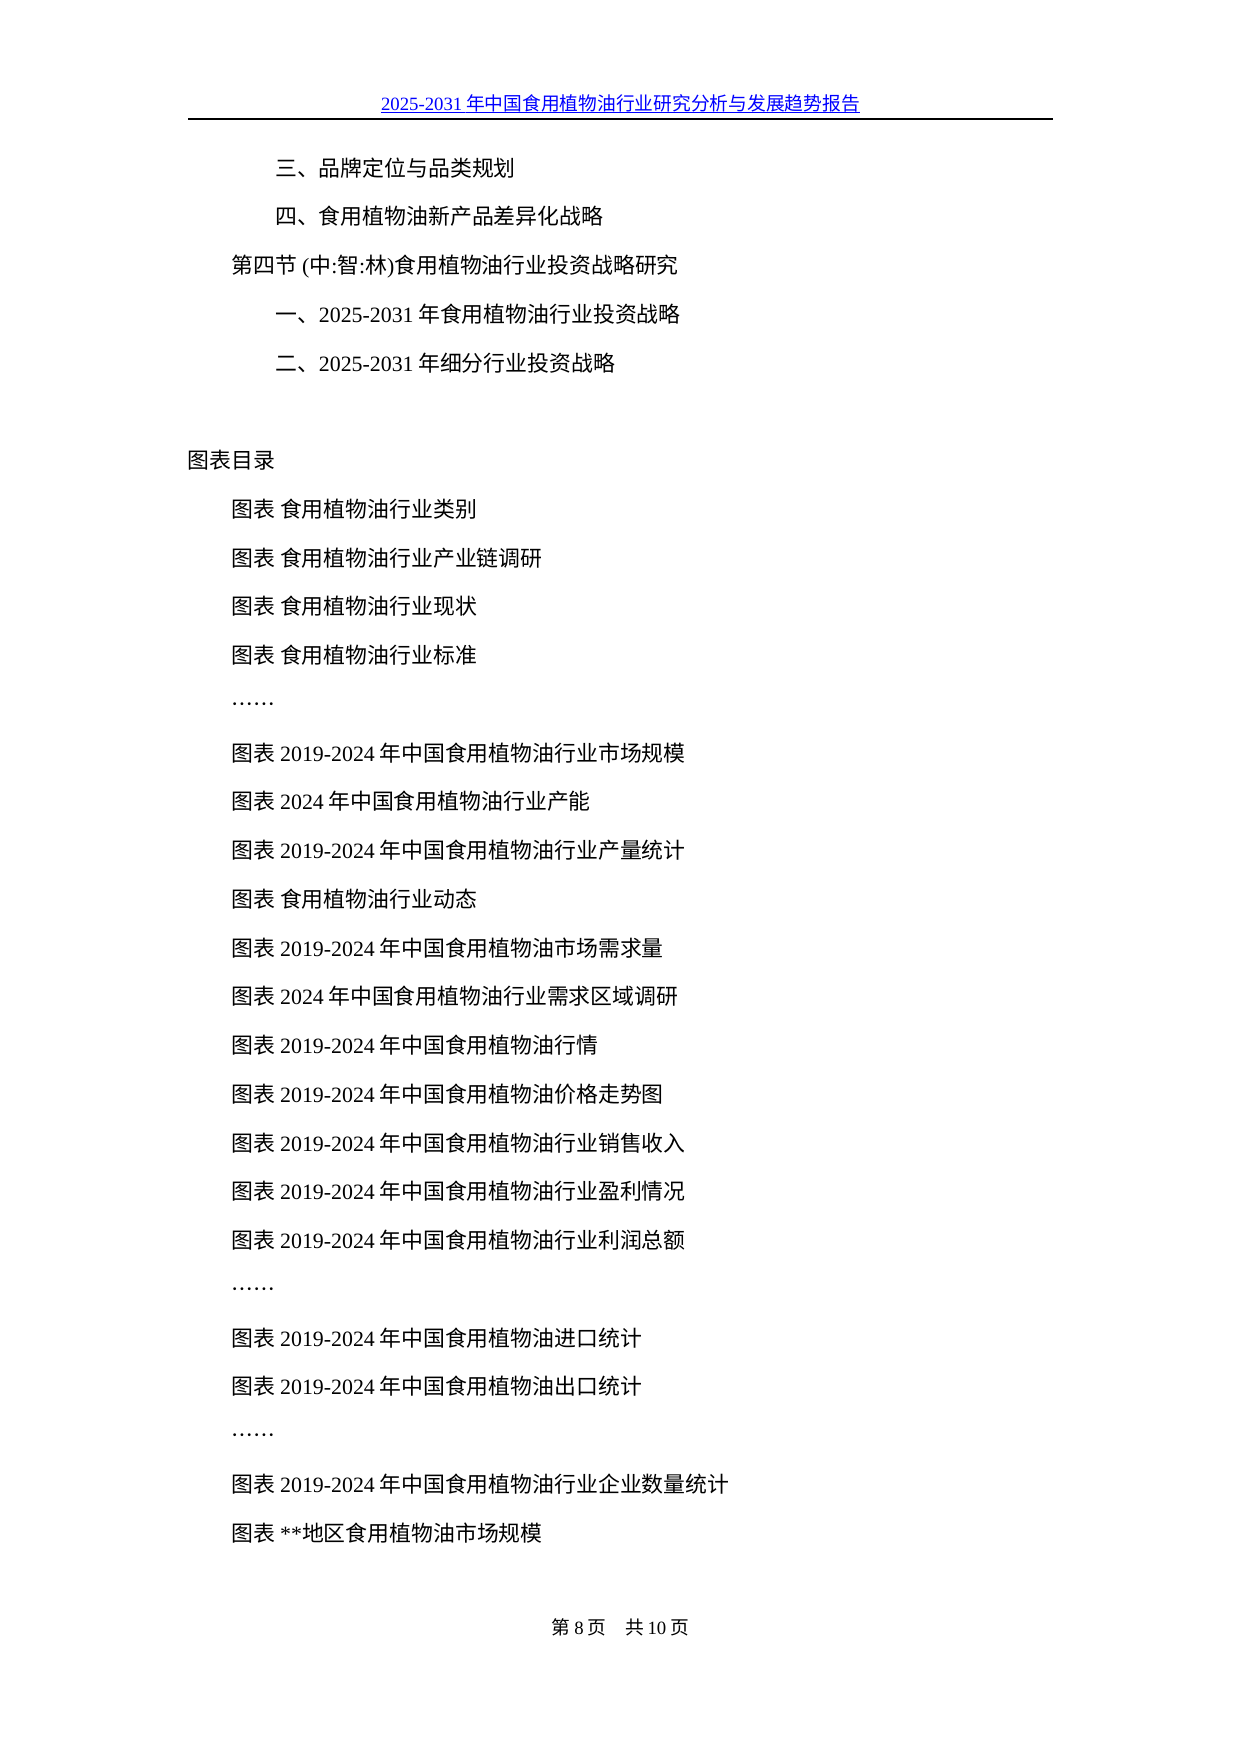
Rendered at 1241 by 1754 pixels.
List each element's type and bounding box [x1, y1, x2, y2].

text [187, 150, 1053, 1548]
